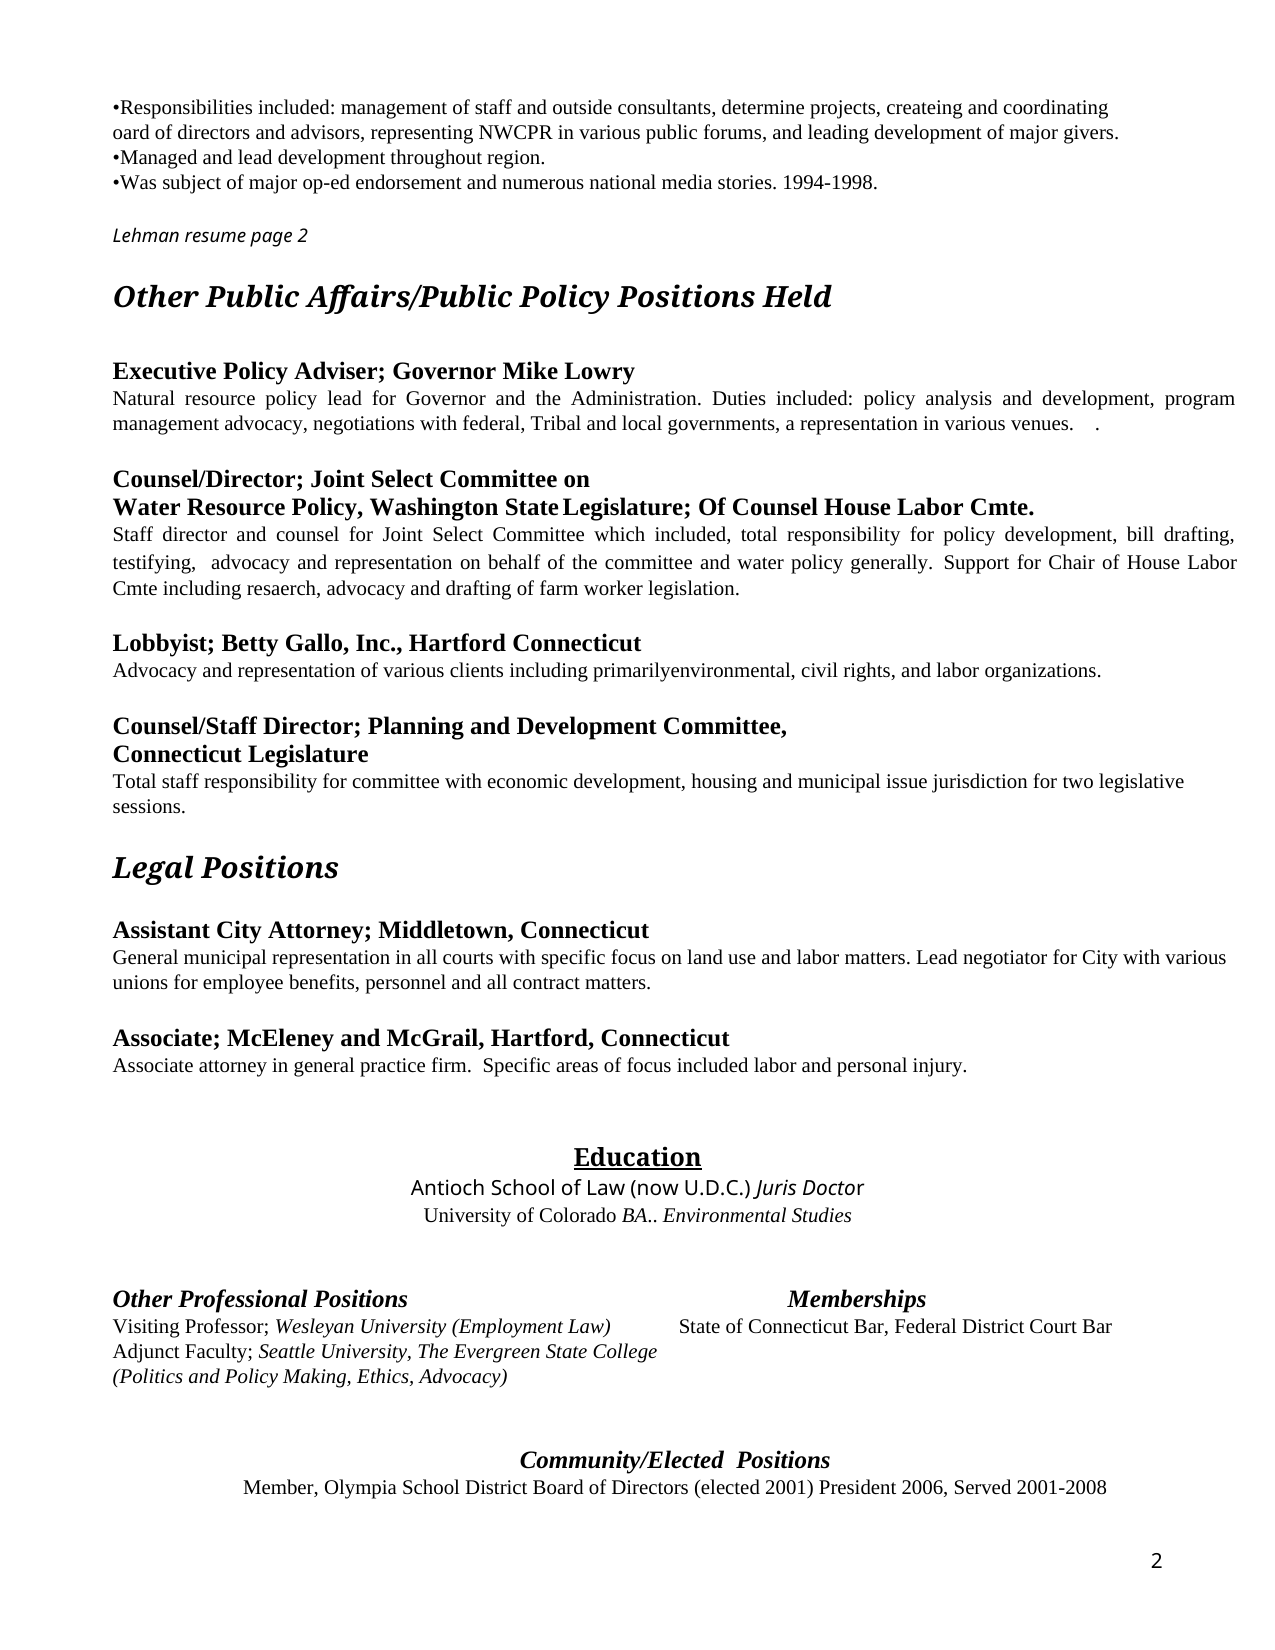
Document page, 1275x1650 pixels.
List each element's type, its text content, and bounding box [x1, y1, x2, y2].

text Counsel/Director; Joint Select Committee on [112, 464, 1237, 492]
text Natural resource policy lead for Governor and the Administration. Duties included: policy analysis and development, program management advocacy, negotiations with federal, Tribal and local governments, a representation in various venues. . [112, 385, 1237, 435]
text Advocacy and representation of various clients including primarilyenvironmental, civil rights, and labor organizations. [112, 657, 1237, 682]
text Lobbyist; Betty Gallo, Inc., [112, 628, 1237, 657]
text Adjunct Faculty; , The Evergreen [112, 1338, 1237, 1363]
text oard of directors and advisors, representing NWCPR in various public forums, and leading development of major givers. [112, 119, 1237, 144]
text unions for employee benefits, personnel and all contract matters. [112, 969, 1237, 994]
text Water Resource Policy, Legislature; Of Counsel House Labor Cmte. [112, 492, 1237, 521]
text Member, Olympia School District Board of Directors (elected 2001) President 2006, Served 2001-2008 [112, 1474, 1237, 1499]
text Education [112, 1139, 1162, 1173]
text Other Public Affairs/Public Policy Positions Held [112, 277, 1237, 316]
text Total staff responsibility for committee with economic development, housing and municipal issue jurisdiction for two legislative sessions. [112, 768, 1237, 818]
text •Responsibilities included: management of staff and outside consultants, determine projects, createing and coordinating [112, 94, 1237, 119]
text Associate; McEleney and McGrail, [112, 1023, 1237, 1052]
text General municipal representation in all courts with specific focus on land use and labor ers. Lead negotiator for City with various [112, 944, 1237, 969]
text •Was subject of major op-ed endorsement and numerous national media stories. 19941998. [112, 169, 1237, 194]
text •Managed and lead development throughout region. [112, 144, 1237, 169]
text Attorney; [112, 916, 1237, 944]
text Other Professional Positions Memberships [112, 1284, 1237, 1313]
text of Law (now U.D.C.) Juris Doctor [112, 1173, 1162, 1202]
text Associate attorney in general practice firm. Specific areas of focus included labor and personal injury. [112, 1052, 1237, 1077]
text BA.. Environmental Studies [112, 1202, 1162, 1227]
text Staff director and counsel for Joint Select Committee which included, total responsibility for policy development, bill drafting, testifying, advocacy and representation on behalf of the committee and water policy generally. Support for Chair of House Labor Cmte including resaerch, advocacy and drafting of farm worker legislation. [112, 521, 1237, 600]
text Community/Elected Positions [112, 1446, 1237, 1474]
text Counsel/Staff Director; Planning and Development Committee, [112, 711, 1237, 739]
text Visiting Professor; (Employment Law) State of Bar, [112, 1313, 1237, 1338]
text Lehman resume page 2 [112, 222, 1237, 248]
text Legal Positions [112, 847, 1237, 887]
text Legislature [112, 739, 1237, 768]
text (Politics and Policy Making, Ethics, Advocacy) [112, 1363, 1237, 1388]
text Executive Policy Adviser; Governor Mike Lowry [112, 356, 1237, 385]
